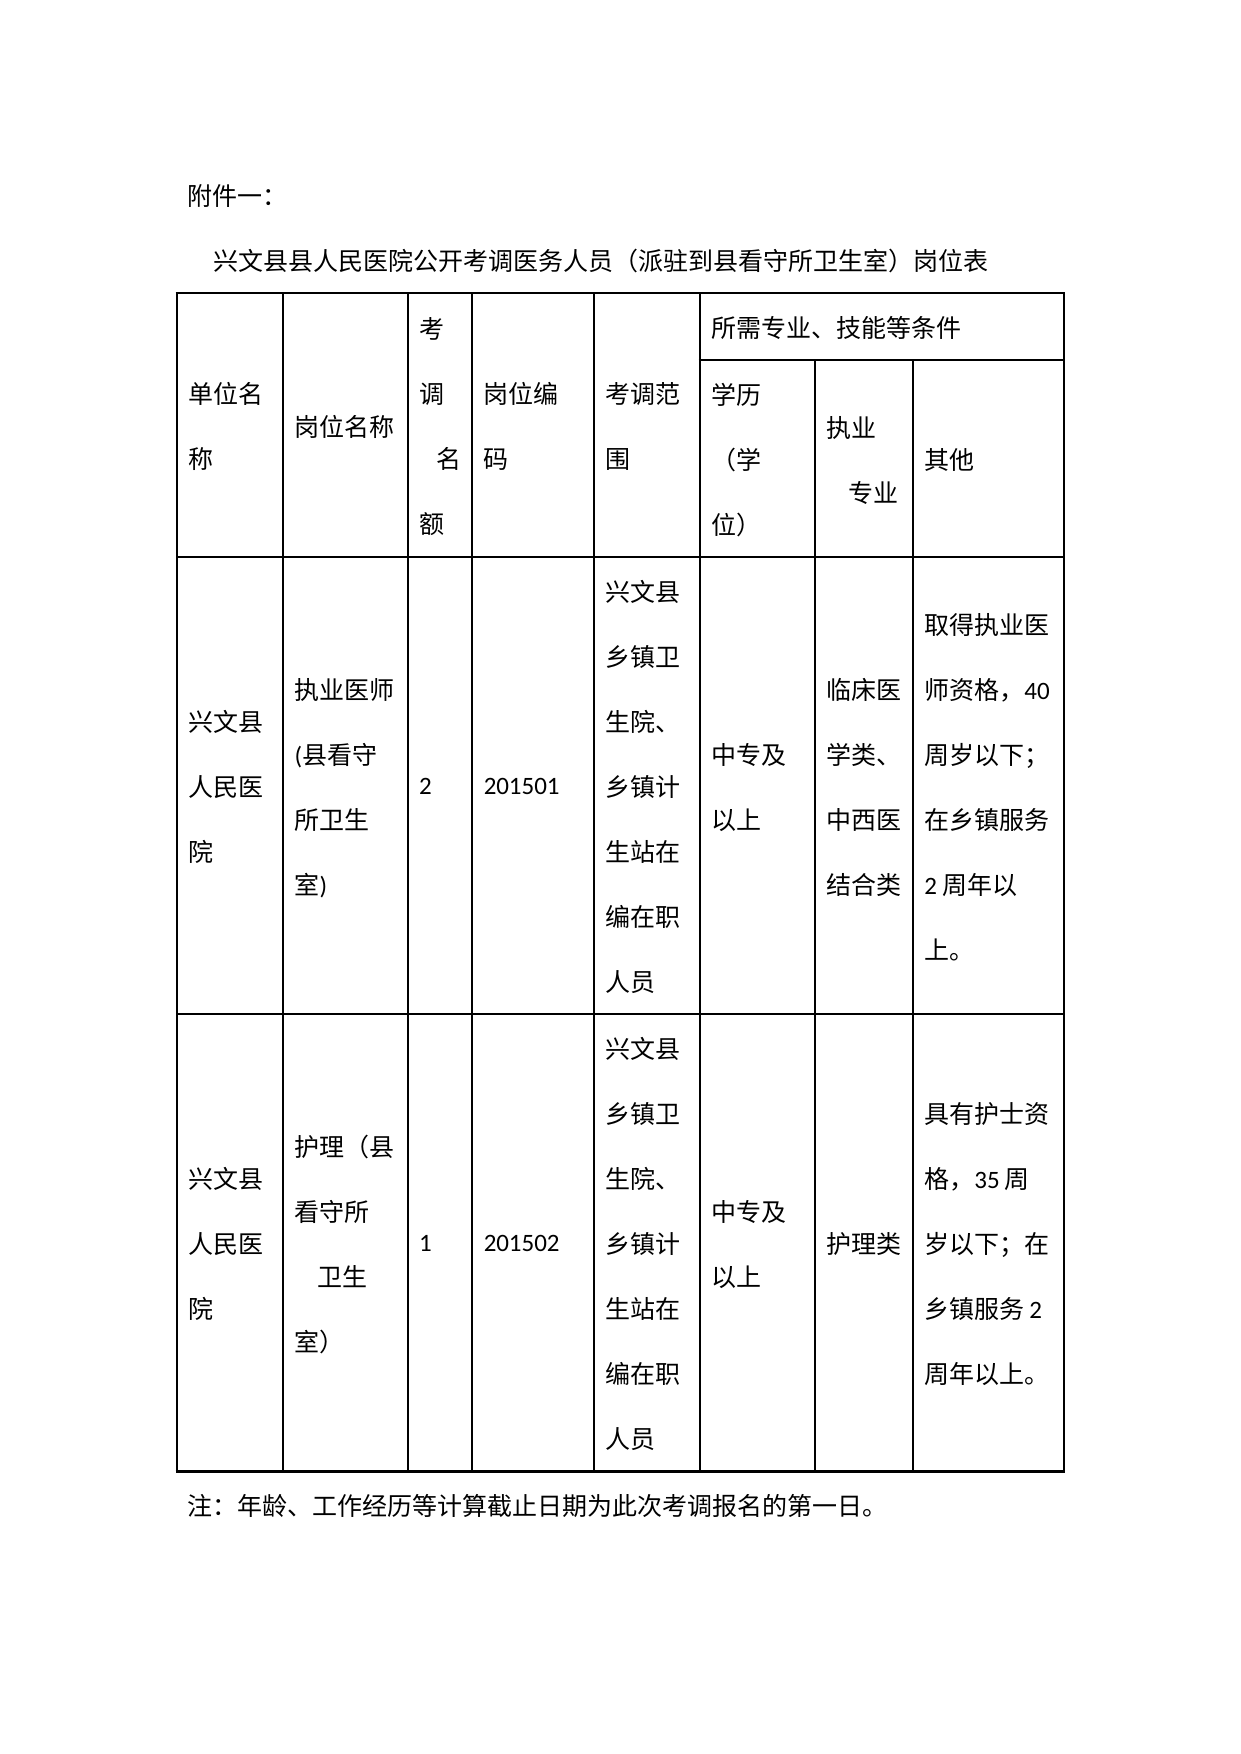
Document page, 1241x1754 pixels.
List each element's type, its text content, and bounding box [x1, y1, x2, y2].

table_cell 护理（县看守所 卫生室） [284, 1015, 407, 1470]
table_cell 执业 专业 [816, 361, 912, 556]
table_header 单位名称 [178, 294, 282, 556]
table_cell 201502 [473, 1015, 593, 1470]
table_header 岗位名称 [284, 294, 407, 556]
table_cell 其他 [914, 361, 1063, 556]
table_cell 201501 [473, 558, 593, 1013]
text 注：年龄、工作经历等计算截止日期为此次考调报名的第一日。 [187, 1473, 1053, 1537]
table_cell 兴文县人民医院 [178, 558, 282, 1013]
table_cell 取得执业医师资格，40周岁以下；在乡镇服务2周年以上。 [914, 558, 1063, 1013]
table_cell 兴文县乡镇卫生院、乡镇计生站在编在职人员 [595, 558, 699, 1013]
table_cell 具有护士资格，35周岁以下；在乡镇服务2周年以上。 [914, 1015, 1063, 1470]
table_cell 兴文县乡镇卫生院、乡镇计生站在编在职人员 [595, 1015, 699, 1470]
table_cell 兴文县人民医院 [178, 1015, 282, 1470]
table_cell 2 [409, 558, 471, 1013]
table_cell 中专及以上 [701, 1015, 814, 1470]
table_cell 护理类 [816, 1015, 912, 1470]
table_cell 1 [409, 1015, 471, 1470]
table_header 岗位编码 [473, 294, 593, 556]
table_header 考调范围 [595, 294, 699, 556]
table_cell 中专及以上 [701, 558, 814, 1013]
text 兴文县县人民医院公开考调医务人员（派驻到县看守所卫生室）岗位表 [187, 227, 1053, 292]
table_header 考调 名额 [409, 294, 471, 556]
table_header 所需专业、技能等条件 [701, 294, 1063, 359]
text 附件一： [187, 162, 1053, 227]
table_cell 临床医学类、中西医结合类 [816, 558, 912, 1013]
table_cell 学历（学位） [701, 361, 814, 556]
table_cell 执业医师(县看守所卫生室) [284, 558, 407, 1013]
